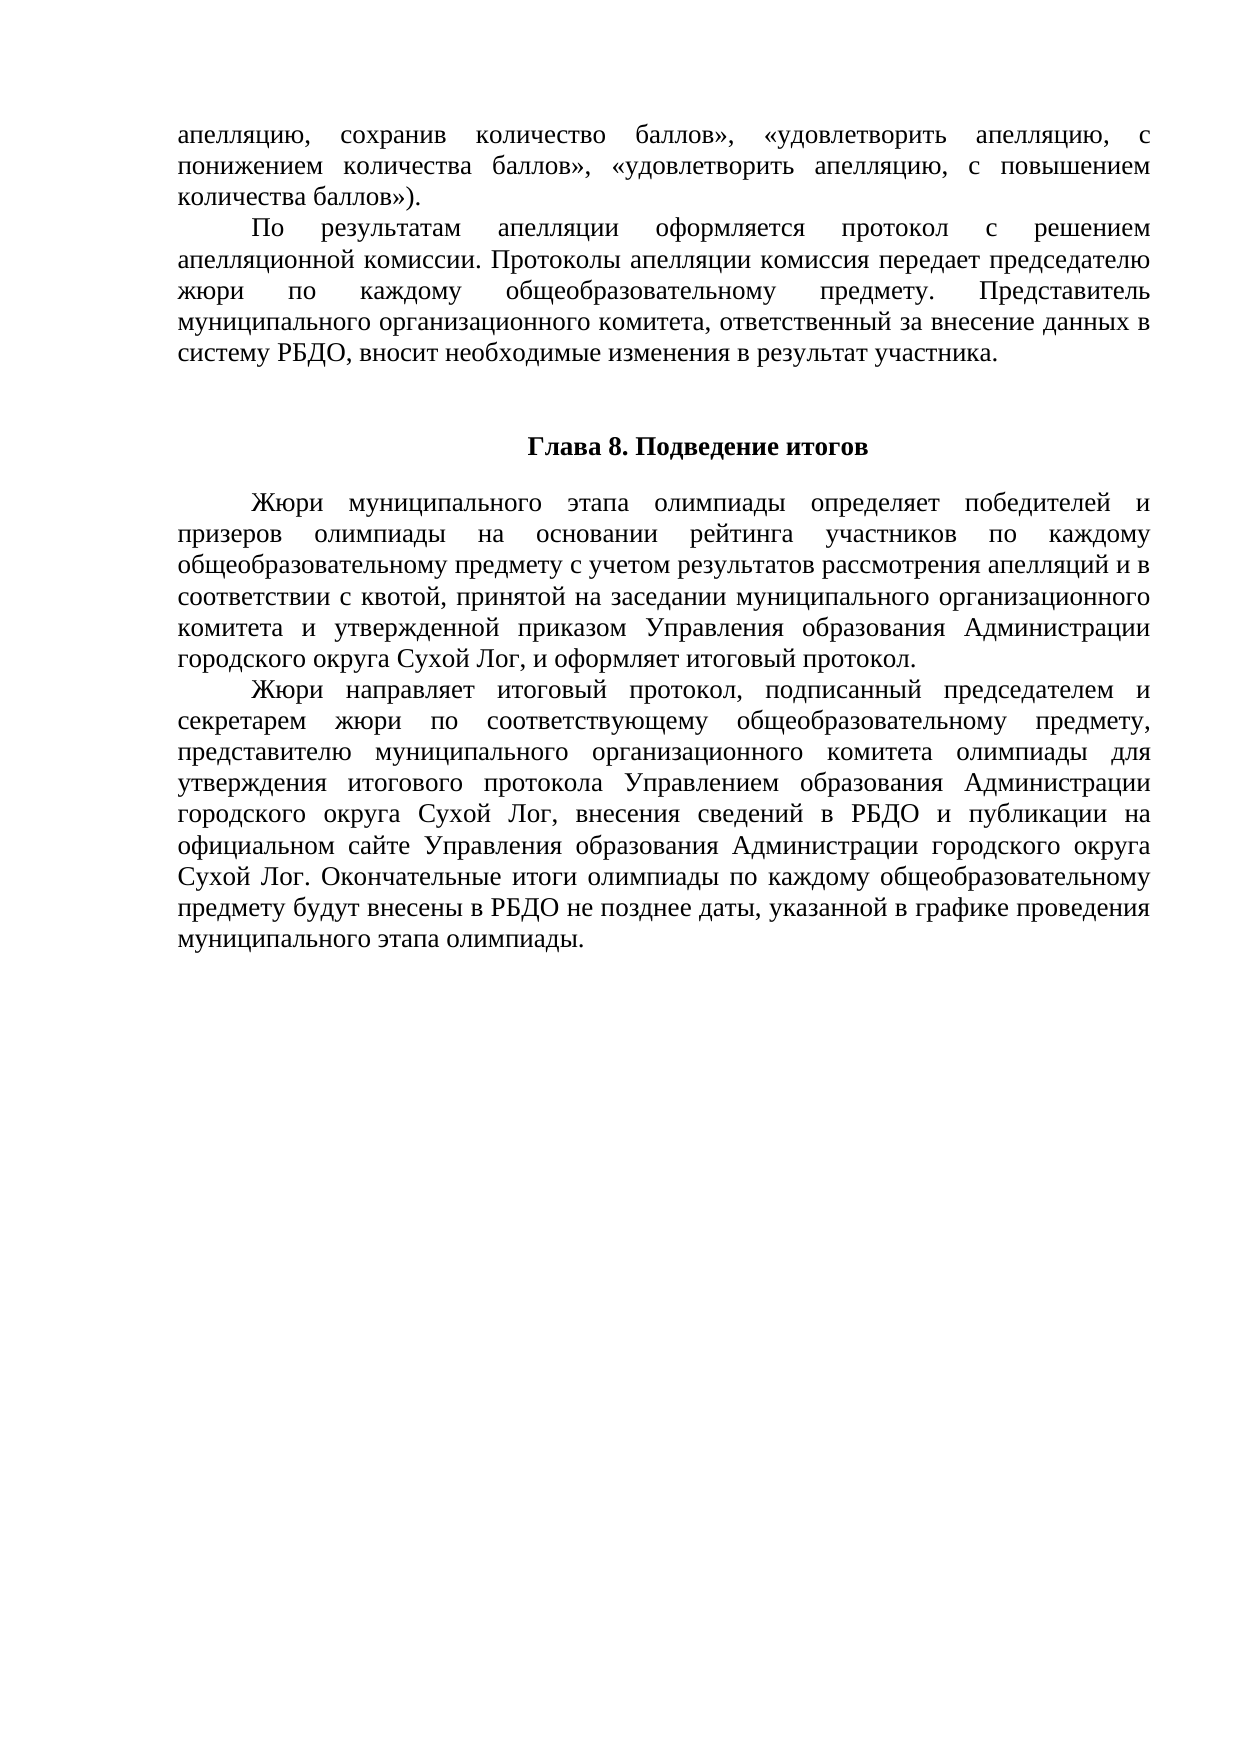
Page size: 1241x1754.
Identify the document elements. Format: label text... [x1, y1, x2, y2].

text Жюри муниципального этапа олимпиады определяет победителей и призеров олимпиады на основании рейтинга участников по каждому общеобразовательному предмету с учетом результатов рассмотрения апелляций и в соответствии с квотой, принятой на заседании муниципального организационного комитета и утвержденной приказом Управления образования Администрации городского округа Сухой Лог, и оформляет итоговый протокол. [177, 486, 1152, 673]
text Жюри направляет итоговый протокол, подписанный председателем и секретарем жюри по соответствующему общеобразовательному предмету, представителю муниципального организационного комитета олимпиады для утверждения итогового протокола Управлением образования Администрации городского округа Сухой Лог, внесения сведений в РБДО и публикации на официальном сайте Управления образования Администрации городского округа Сухой Лог. Окончательные итоги олимпиады по каждому общеобразовательному предмету будут внесены в РБДО не позднее даты, указанной в графике проведения муниципального этапа олимпиады. [177, 673, 1152, 953]
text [177, 118, 1152, 212]
text По результатам апелляции оформляется протокол с решением апелляционной комиссии. Протоколы апелляции комиссия передает председателю жюри по каждому общеобразовательному предмету. Представитель муниципального организационного комитета, ответственный за внесение данных в систему РБДО, вносит необходимые изменения в результат участника. [177, 212, 1152, 367]
list Глава 8. Подведение итогов [244, 429, 1152, 461]
